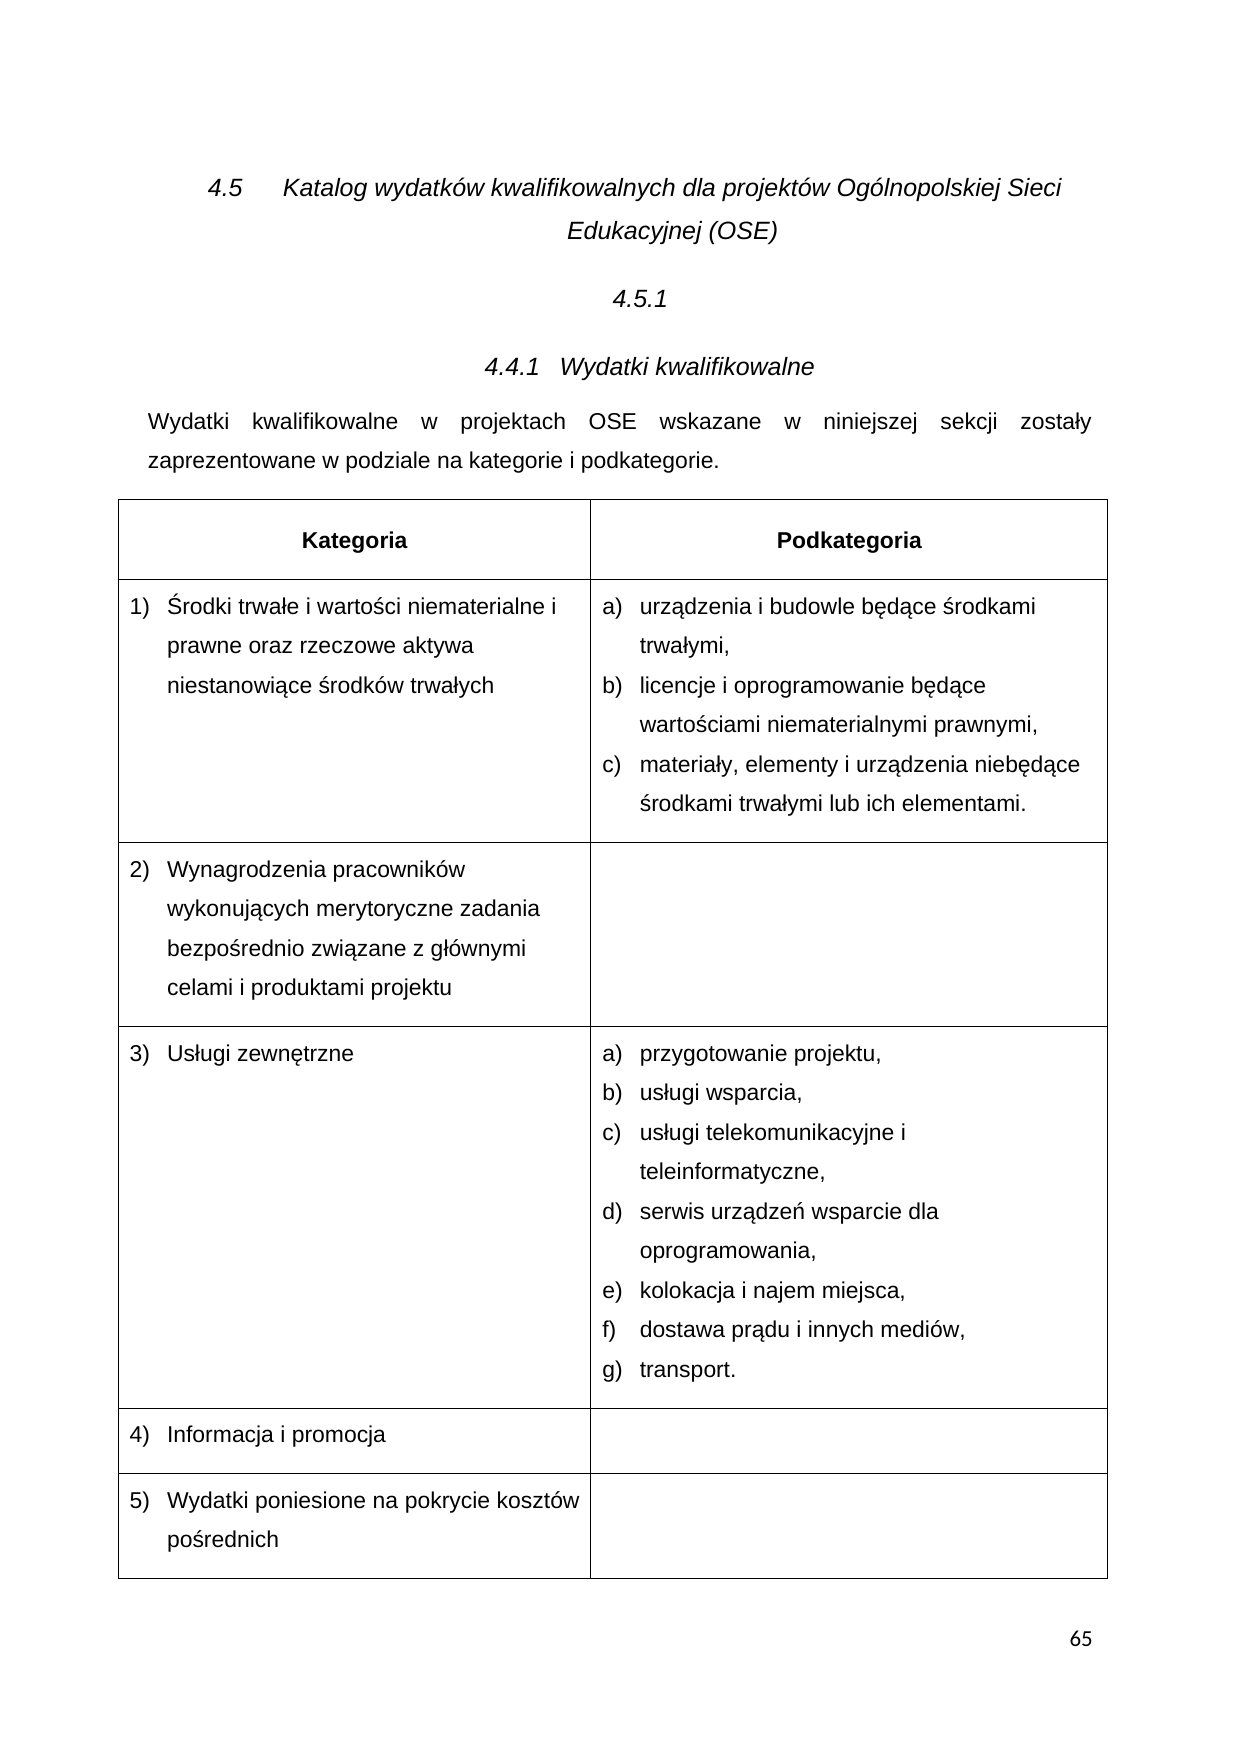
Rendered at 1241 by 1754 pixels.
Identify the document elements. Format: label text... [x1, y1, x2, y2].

table_header Kategoria [119, 500, 590, 579]
table_cell Środki trwałe i wartości niematerialne i prawne oraz rzeczowe aktywa niestanowiące środków trwałych [119, 580, 590, 842]
subtitle Wydatki kwalifikowalne [207, 352, 1092, 381]
table_cell Wynagrodzenia pracowników wykonujących merytoryczne zadania bezpośrednio związane z głównymi celami i produktami projektu [119, 843, 590, 1026]
list Katalog wydatków kwalifikowalnych dla projektów Ogólnopolskiej Sieci Edukacyjnej (OSE) [177, 173, 1092, 244]
table_cell Informacja i promocja [119, 1409, 590, 1473]
table_cell [591, 1474, 1107, 1578]
table_cell Wydatki poniesione na pokrycie kosztów pośrednich [119, 1474, 590, 1578]
table_cell [591, 843, 1107, 1026]
table_cell Usługi zewnętrzne [119, 1027, 590, 1407]
table_cell urządzenia i budowle będące środkami trwałymi, licencje i oprogramowanie będące wartościami niematerialnymi prawnymi, materiały, elementy i urządzenia niebędące środkami trwałymi lub ich elementami. [591, 580, 1107, 842]
text Wydatki kwalifikowalne w projektach OSE wskazane w niniejszej sekcji zostały zaprezentowane w podziale na kategorie i podkategorie. [148, 408, 1092, 473]
table_cell [591, 1409, 1107, 1473]
table_header Podkategoria [591, 500, 1107, 579]
table_cell przygotowanie projektu, usługi wsparcia, usługi telekomunikacyjne i teleinformatyczne, serwis urządzeń wsparcie dla oprogramowania, kolokacja i najem miejsca, dostawa prądu i innych mediów, transport. [591, 1027, 1107, 1407]
